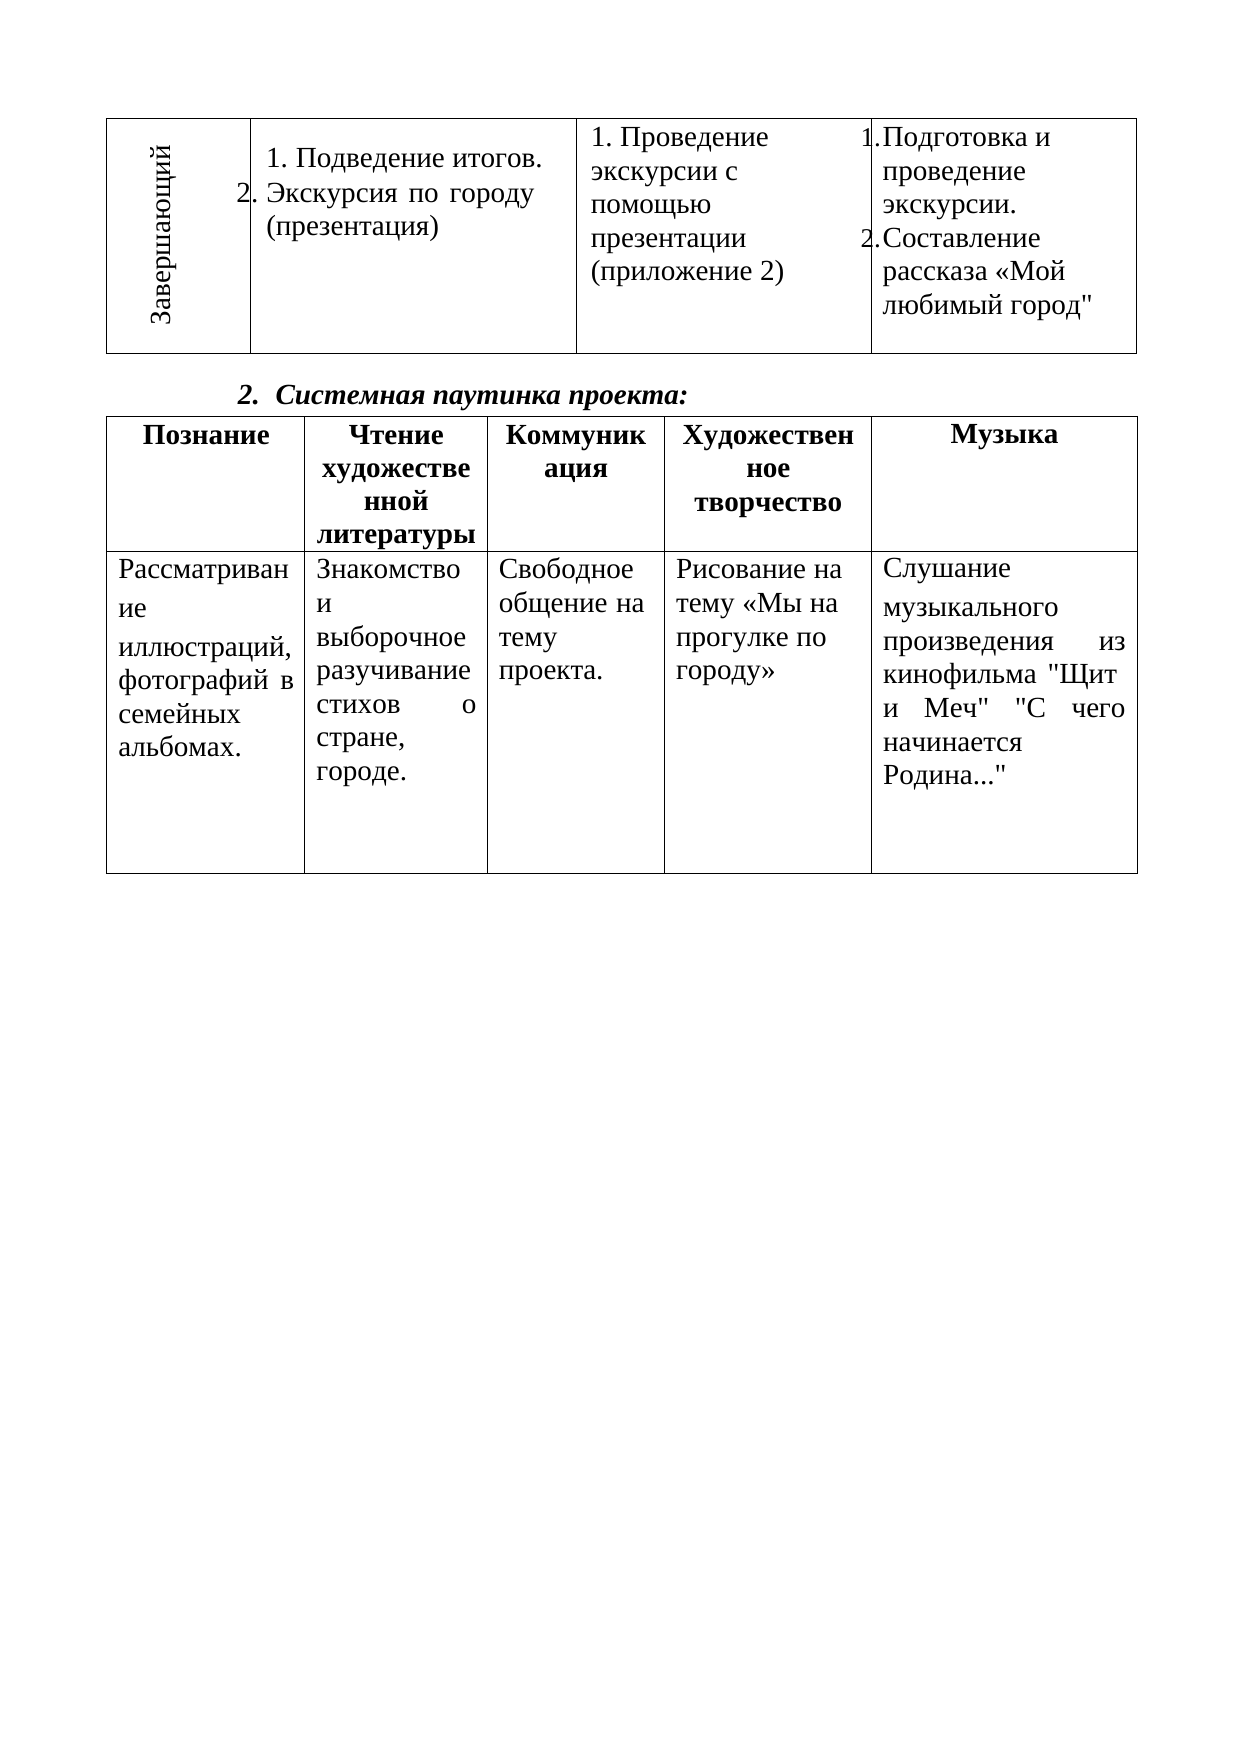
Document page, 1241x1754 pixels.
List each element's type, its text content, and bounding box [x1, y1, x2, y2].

table_header Подведение итогов. Экскурсия по городу (презентация) [251, 119, 576, 353]
table_cell Свободное общение на тему проекта. [488, 552, 664, 873]
list Системная паутинка проекта: [238, 377, 1152, 411]
table_header 1. Проведение экскурсии с помощью презентации (приложение 2) [577, 119, 871, 353]
table_header Познание [107, 417, 304, 551]
table_cell Рассматриван ие иллюстраций, фотографий в семейных альбомах. [107, 552, 304, 873]
table_header Художествен ное творчество [665, 417, 871, 551]
table_header Музыка [872, 417, 1137, 551]
table_cell Слушание музыкального произведения из кинофильма "Щит и Меч" "С чего начинается Родина..." [872, 552, 1137, 873]
table_header Завершающий [107, 119, 250, 353]
table_header Подготовка и проведение экскурсии. Составление рассказа «Мой любимый город" [872, 119, 1136, 353]
table_cell Знакомство и выборочное разучивание стихов о стране, городе. [305, 552, 487, 873]
table_header Чтение художестве нной литературы [305, 417, 487, 551]
table_header Коммуник ация [488, 417, 664, 551]
table_cell Рисование на тему «Мы на прогулке по городу» [665, 552, 871, 873]
